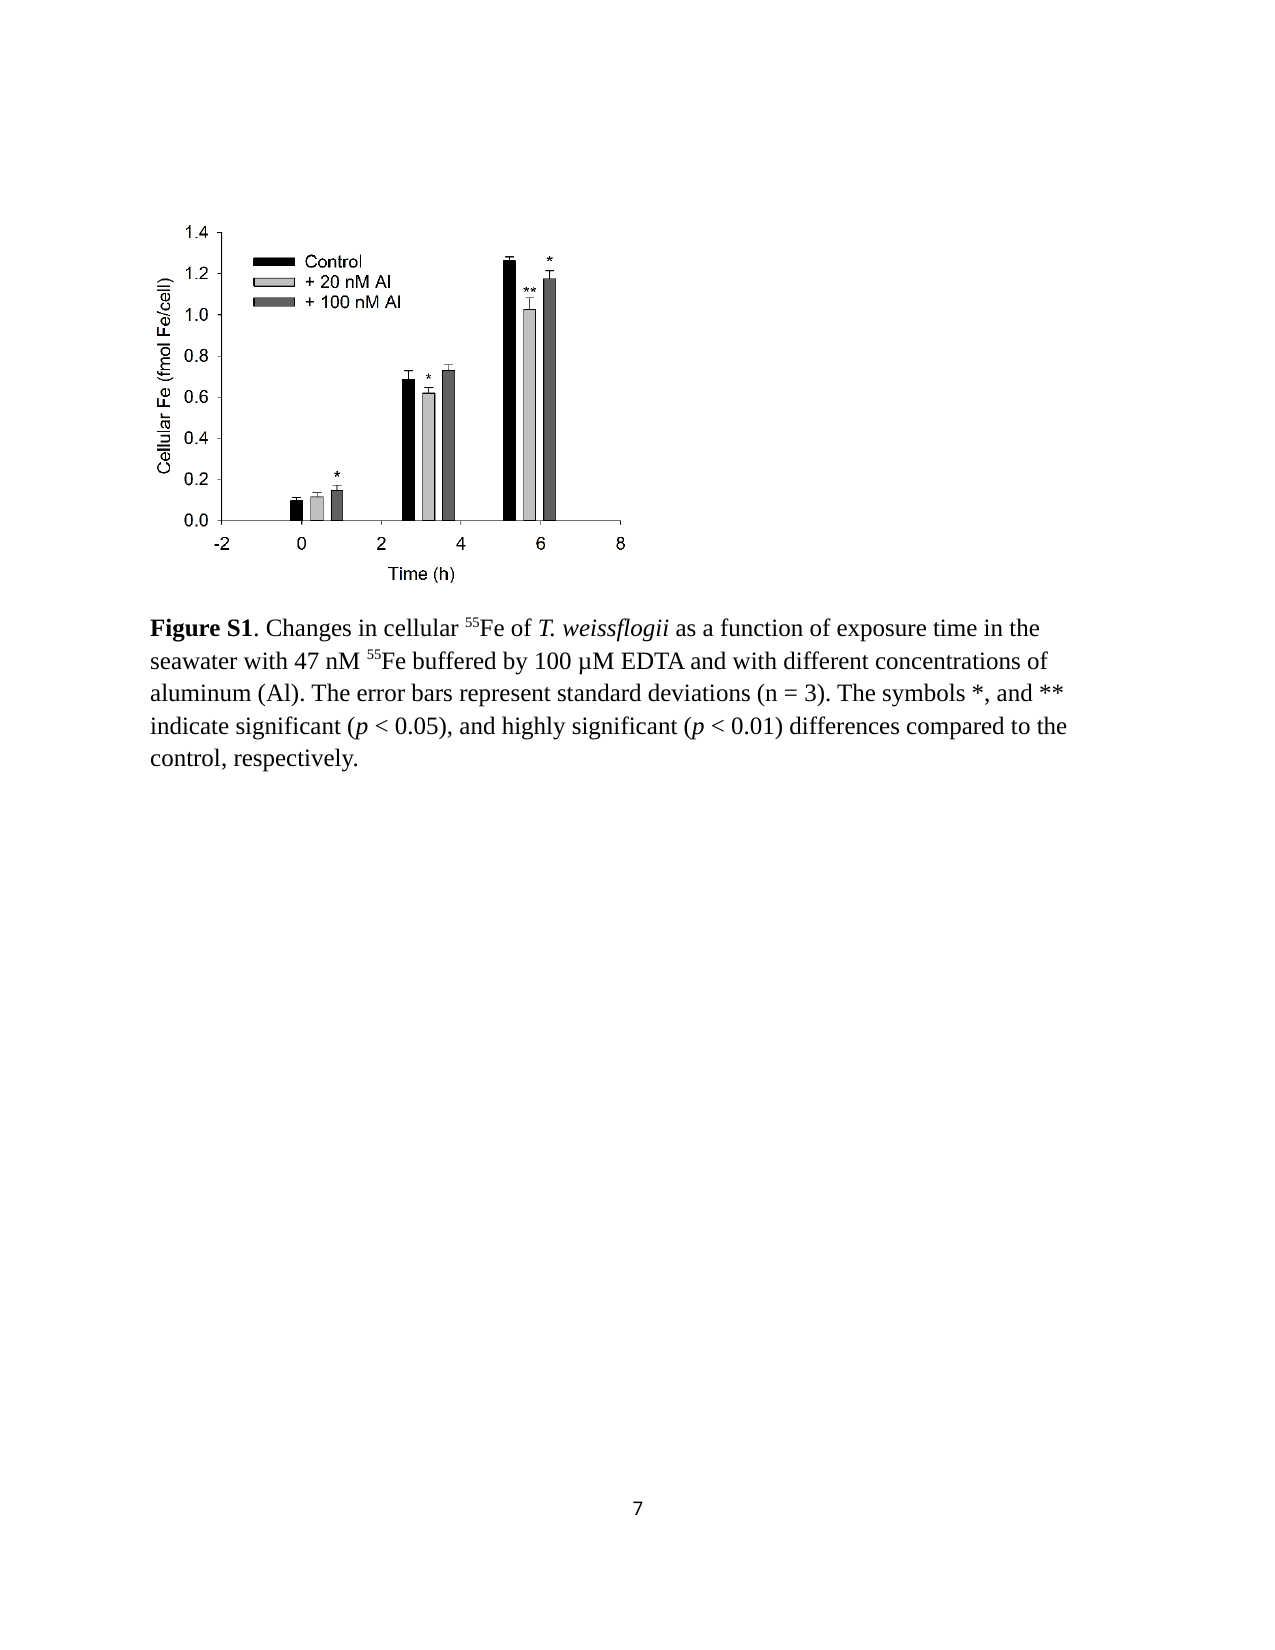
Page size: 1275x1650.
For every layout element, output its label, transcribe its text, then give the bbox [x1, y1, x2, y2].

text Figure S1. Changes in cellular 55Fe of T. weissflogii as a function of exposure time in the seawater with 47 nM 55Fe buffered by 100 µM EDTA and with different concentrations of aluminum (Al). The error bars represent standard deviations (n = 3). The symbols *, and ** indicate significant (p < 0.05), and highly significant (p < 0.01) differences compared to the control, respectively. [150, 612, 1125, 774]
picture [150, 189, 641, 587]
